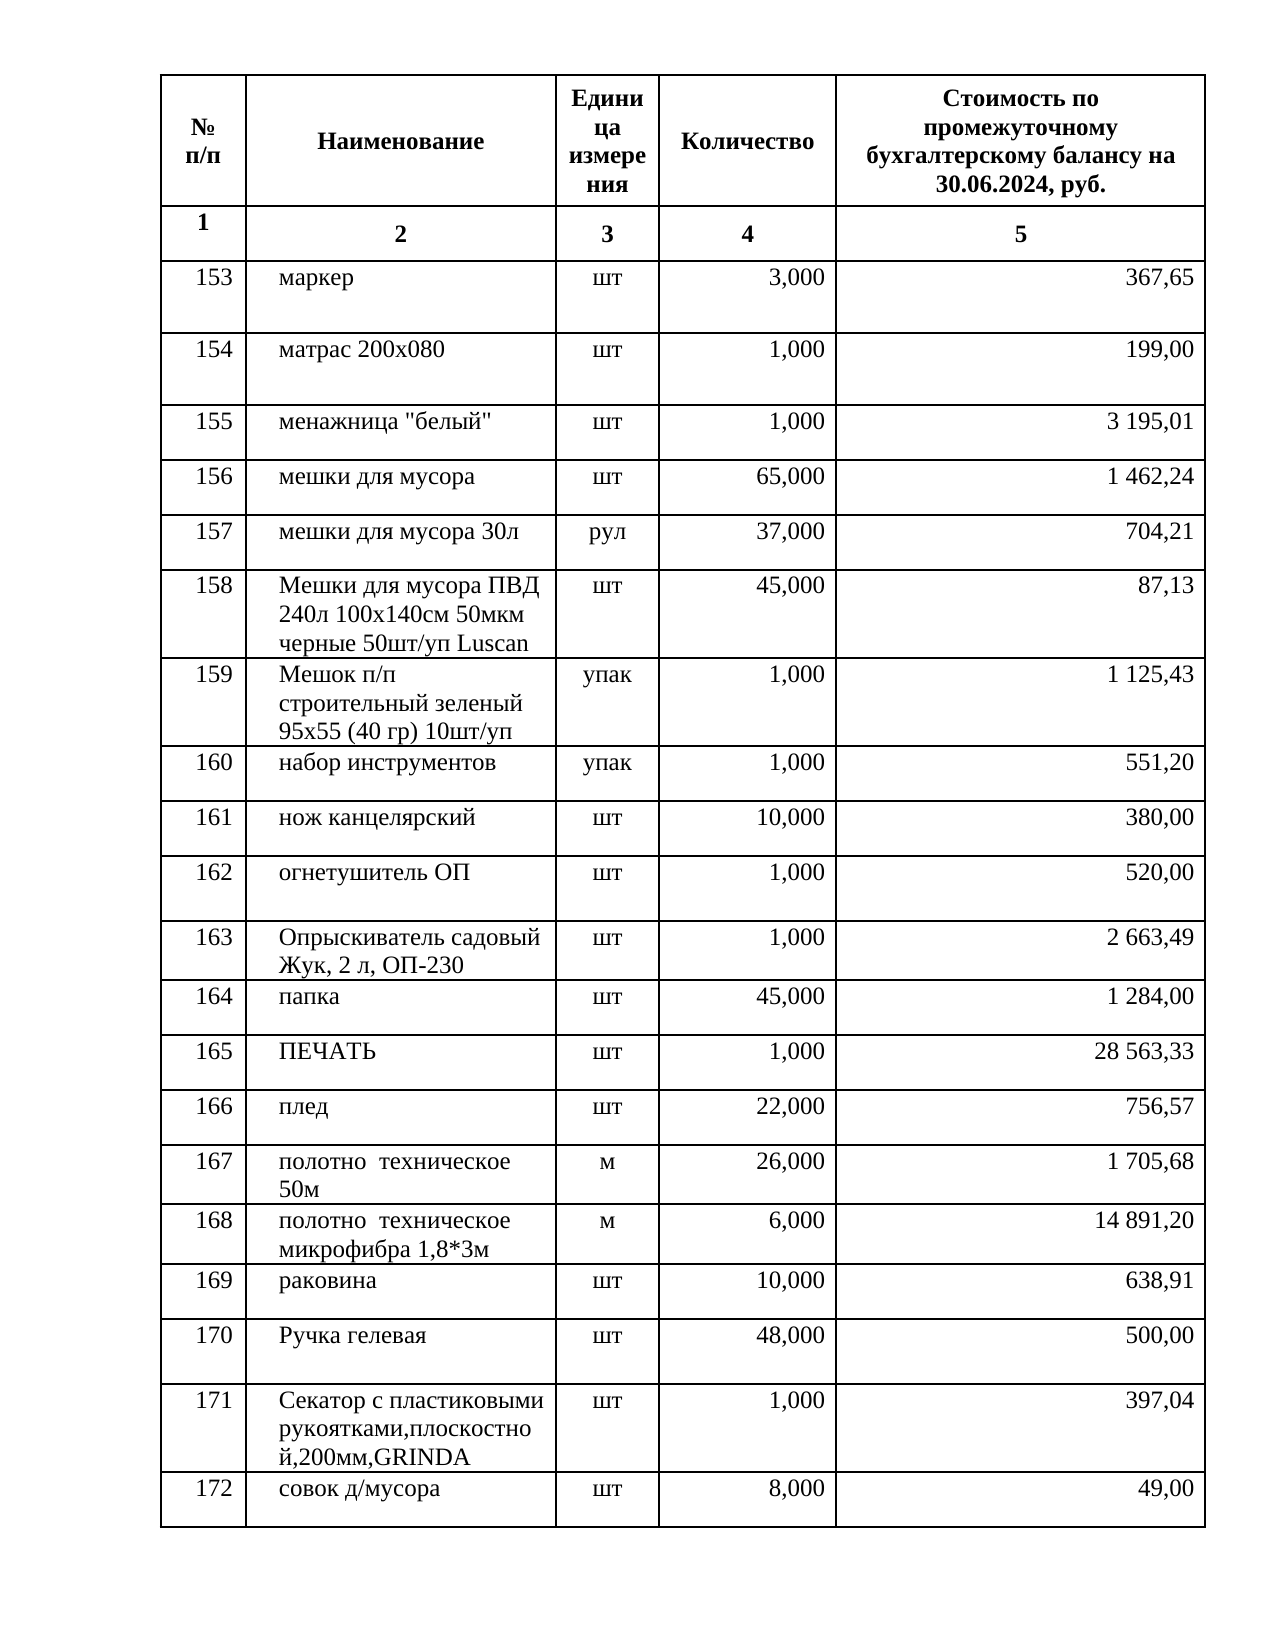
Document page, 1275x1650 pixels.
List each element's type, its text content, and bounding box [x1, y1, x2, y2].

table_cell раковина [247, 1265, 555, 1318]
table_cell 169 [162, 1265, 245, 1318]
table_cell шт [557, 334, 658, 404]
table_cell упак [557, 747, 658, 800]
table_cell 172 [162, 1473, 245, 1526]
table_cell 2 [247, 207, 555, 260]
table_cell 37,000 [660, 516, 835, 568]
table_cell шт [557, 1265, 658, 1318]
table_cell шт [557, 262, 658, 332]
table_cell 163 [162, 922, 245, 979]
table_cell 1,000 [660, 747, 835, 800]
table_cell шт [557, 1091, 658, 1144]
table_cell 28 563,33 [837, 1036, 1204, 1089]
table_cell 22,000 [660, 1091, 835, 1144]
table_cell м [557, 1205, 658, 1263]
table_cell 1 284,00 [837, 981, 1204, 1034]
table_cell совок д/мусора [247, 1473, 555, 1526]
table_cell 3 195,01 [837, 406, 1204, 459]
table_cell 158 [162, 571, 245, 657]
table_cell 10,000 [660, 802, 835, 855]
table_cell 1,000 [660, 659, 835, 745]
table_cell 26,000 [660, 1146, 835, 1203]
table_cell 8,000 [660, 1473, 835, 1526]
table_cell плед [247, 1091, 555, 1144]
table_cell огнетушитель ОП [247, 857, 555, 920]
table_cell ПЕЧАТЬ [247, 1036, 555, 1089]
table_cell 10,000 [660, 1265, 835, 1318]
table_cell 162 [162, 857, 245, 920]
table_cell 1,000 [660, 334, 835, 404]
table_cell 704,21 [837, 516, 1204, 568]
table_header Количество [660, 76, 835, 205]
table_header Единица измерения [557, 76, 658, 205]
table_cell мешки для мусора 30л [247, 516, 555, 568]
table_cell 1,000 [660, 1385, 835, 1471]
table_cell шт [557, 981, 658, 1034]
table_cell шт [557, 1320, 658, 1383]
table_cell 1,000 [660, 406, 835, 459]
table_cell 65,000 [660, 461, 835, 514]
table_cell м [557, 1146, 658, 1203]
table_cell 6,000 [660, 1205, 835, 1263]
table_cell 159 [162, 659, 245, 745]
table_header № п/п [162, 76, 245, 205]
table_cell 397,04 [837, 1385, 1204, 1471]
table_cell 165 [162, 1036, 245, 1089]
table_cell менажница "белый" [247, 406, 555, 459]
table_cell 45,000 [660, 981, 835, 1034]
table_cell 1 125,43 [837, 659, 1204, 745]
table_cell Ручка гелевая [247, 1320, 555, 1383]
table_cell Секатор с пластиковыми рукоятками,плоскостной,200мм,GRINDA [247, 1385, 555, 1471]
table_cell шт [557, 461, 658, 514]
table_cell 155 [162, 406, 245, 459]
table_header Наименование [247, 76, 555, 205]
table_cell шт [557, 1473, 658, 1526]
table_cell 45,000 [660, 571, 835, 657]
table_cell 49,00 [837, 1473, 1204, 1526]
table_cell нож канцелярский [247, 802, 555, 855]
table_cell шт [557, 1036, 658, 1089]
table_cell 170 [162, 1320, 245, 1383]
table_cell 756,57 [837, 1091, 1204, 1144]
table_cell 500,00 [837, 1320, 1204, 1383]
table_cell полотно техническое 50м [247, 1146, 555, 1203]
table_cell маркер [247, 262, 555, 332]
table_cell шт [557, 802, 658, 855]
table_cell 161 [162, 802, 245, 855]
table_cell 1 [162, 207, 245, 260]
table_cell мешки для мусора [247, 461, 555, 514]
table_cell 156 [162, 461, 245, 514]
table_cell шт [557, 1385, 658, 1471]
table_header Стоимость по промежуточному бухгалтерскому балансу на 30.06.2024, руб. [837, 76, 1204, 205]
table_cell Опрыскиватель садовый Жук, 2 л, ОП-230 [247, 922, 555, 979]
table_cell 4 [660, 207, 835, 260]
table_cell 199,00 [837, 334, 1204, 404]
table_cell упак [557, 659, 658, 745]
table_cell 153 [162, 262, 245, 332]
table_cell 14 891,20 [837, 1205, 1204, 1263]
table_cell 5 [837, 207, 1204, 260]
table_cell 164 [162, 981, 245, 1034]
table_cell 1 462,24 [837, 461, 1204, 514]
table_cell 3,000 [660, 262, 835, 332]
table_cell 1 705,68 [837, 1146, 1204, 1203]
table_cell полотно техническое микрофибра 1,8*3м [247, 1205, 555, 1263]
table_cell рул [557, 516, 658, 568]
table_cell 87,13 [837, 571, 1204, 657]
table_cell 367,65 [837, 262, 1204, 332]
table_cell 157 [162, 516, 245, 568]
table_cell 168 [162, 1205, 245, 1263]
table_cell шт [557, 857, 658, 920]
table_cell 1,000 [660, 1036, 835, 1089]
table_cell шт [557, 571, 658, 657]
table_cell шт [557, 922, 658, 979]
table_cell 2 663,49 [837, 922, 1204, 979]
table_cell 638,91 [837, 1265, 1204, 1318]
table_cell 48,000 [660, 1320, 835, 1383]
table_cell 551,20 [837, 747, 1204, 800]
table_cell 154 [162, 334, 245, 404]
table_cell 160 [162, 747, 245, 800]
table_cell 1,000 [660, 857, 835, 920]
table_cell 1,000 [660, 922, 835, 979]
table_cell 166 [162, 1091, 245, 1144]
table_cell 171 [162, 1385, 245, 1471]
table_cell Мешки для мусора ПВД 240л 100х140см 50мкм черные 50шт/уп Luscan [247, 571, 555, 657]
table_cell 167 [162, 1146, 245, 1203]
table_cell матрас 200х080 [247, 334, 555, 404]
table_cell 520,00 [837, 857, 1204, 920]
table_cell набор инструментов [247, 747, 555, 800]
table_cell 3 [557, 207, 658, 260]
table_cell шт [557, 406, 658, 459]
table_cell папка [247, 981, 555, 1034]
table_cell 380,00 [837, 802, 1204, 855]
table_cell Мешок п/п строительный зеленый 95х55 (40 гр) 10шт/уп [247, 659, 555, 745]
